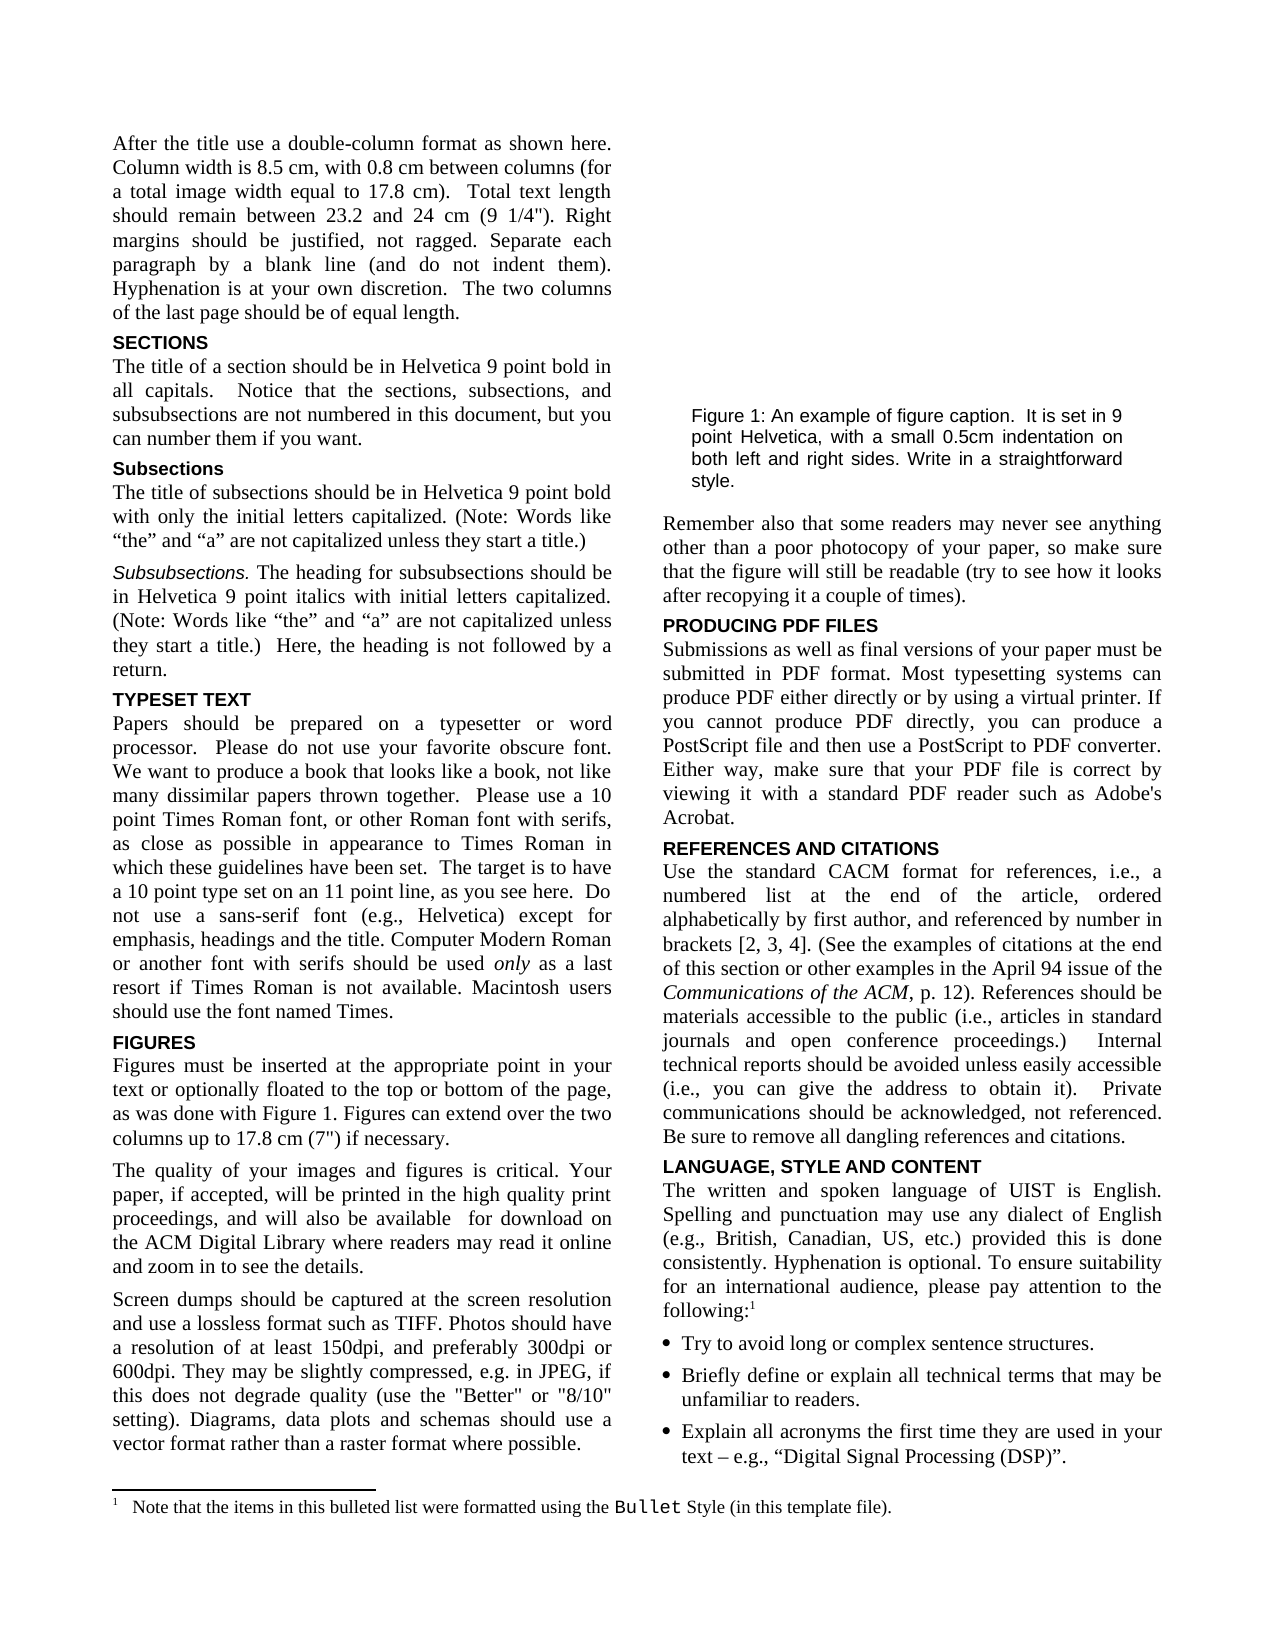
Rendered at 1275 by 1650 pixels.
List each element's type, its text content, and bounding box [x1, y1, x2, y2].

text The quality of your images and figures is critical. Your paper, if accepted, will be printed in the high quality print proceedings, and will also be available for download on the ACM Digital Library where readers may read it online and zoom in to see the details. [112, 1158, 612, 1278]
text Try to avoid long or complex sentence structures. [663, 1331, 1162, 1355]
text The title of subsections should be in Helvetica 9 point bold with only the initial letters capitalized. (Note: Words like “the” and “a” are not capitalized unless they start a title.) [112, 480, 612, 552]
subtitle Producing PDF Files [663, 615, 1162, 637]
text Subsubsections. The heading for subsubsections should be in Helvetica 9 point italics with initial letters capitalized. (Note: Words like “the” and “a” are not capitalized unless they start a title.) Here, the heading is not followed by a return. [112, 560, 612, 681]
subtitle LANGUAGE, STYLE AND CONTENT [663, 1156, 1162, 1178]
text Explain all acronyms the first time they are used in your text – e.g., “Digital Signal Processing (DSP)”. [663, 1419, 1162, 1468]
text Screen dumps should be captured at the screen resolution and use a lossless format such as TIFF. Photos should have a resolution of at least 150dpi, and preferably 300dpi or 600dpi. They may be slightly compressed, e.g. in JPEG, if this does not degrade quality (use the "Better" or "8/10" setting). Diagrams, data plots and schemas should use a vector format rather than a raster format where possible. [112, 1286, 612, 1455]
subtitle FIGURES [112, 1032, 612, 1053]
text After the title use a double-column format as shown here. Column width is 8.5 cm, with 0.8 cm between columns (for a total image width equal to 17.8 cm). Total text length should remain between 23.2 and 24 cm (9 1/4"). Right margins should be justified, not ragged. Separate each paragraph by a blank line (and do not indent them). Hyphenation is at your own discretion. The two columns of the last page should be of equal length. [112, 131, 612, 324]
text Figure 1: An example of figure caption. It is set in 9 point Helvetica, with a small 0.5cm indentation on both left and right sides. Write in a straightforward style. [691, 404, 1123, 491]
text Briefly define or explain all technical terms that may be unfamiliar to readers. [663, 1363, 1162, 1411]
text Papers should be prepared on a typesetter or word processor. Please do not use your favorite obscure font. We want to produce a book that looks like a book, not like many dissimilar papers thrown together. Please use a 10 point Times Roman font, or other Roman font with serifs, as close as possible in appearance to Times Roman in which these guidelines have been set. The target is to have a 10 point type set on an 11 point line, as you see here. Do not use a sans-serif font (e.g., Helvetica) except for emphasis, headings and the title. Computer Modern Roman or another font with serifs should be used only as a last resort if Times Roman is not available. Macintosh users should use the font named Times. [112, 711, 612, 1023]
subtitle SECTIONS [112, 332, 612, 354]
text Submissions as well as final versions of your paper must be submitted in PDF format. Most typesetting systems can produce PDF either directly or by using a virtual printer. If you cannot produce PDF directly, you can produce a PostScript file and then use a PostScript to PDF converter. Either way, make sure that your PDF file is correct by viewing it with a standard PDF reader such as Adobe's Acrobat. [663, 637, 1162, 829]
subtitle TYPESET TEXT [112, 689, 612, 711]
subtitle REFERENCES AND CITATIONS [663, 838, 1162, 859]
text The written and spoken language of UIST is English. Spelling and punctuation may use any dialect of English (e.g., British, Canadian, US, etc.) provided this is done consistently. Hyphenation is optional. To ensure suitability for an international audience, please pay attention to the following: [663, 1178, 1162, 1322]
subtitle Subsections [112, 458, 612, 480]
text Remember also that some readers may never see anything other than a poor photocopy of your paper, so make sure that the figure will still be readable (try to see how it looks after recopying it a couple of times). [663, 131, 1162, 607]
text Figures must be inserted at the appropriate point in your text or optionally floated to the top or bottom of the page, as was done with Figure 1. Figures can extend over the two columns up to 17.8 cm (7") if necessary. [112, 1053, 612, 1149]
text Use the standard CACM format for references, i.e., a numbered list at the end of the article, ordered alphabetically by first author, and referenced by number in brackets [2, 3, 4]. (See the examples of citations at the end of this section or other examples in the April 94 issue of the Communications of the ACM, p. 12). References should be materials accessible to the public (i.e., articles in standard journals and open conference proceedings.) Internal technical reports should be avoided unless easily accessible (i.e., you can give the address to obtain it). Private communications should be acknowledged, not referenced. Be sure to remove all dangling references and citations. [663, 859, 1162, 1148]
text The title of a section should be in Helvetica 9 point bold in all capitals. Notice that the sections, subsections, and subsubsections are not numbered in this document, but you can number them if you want. [112, 354, 612, 450]
